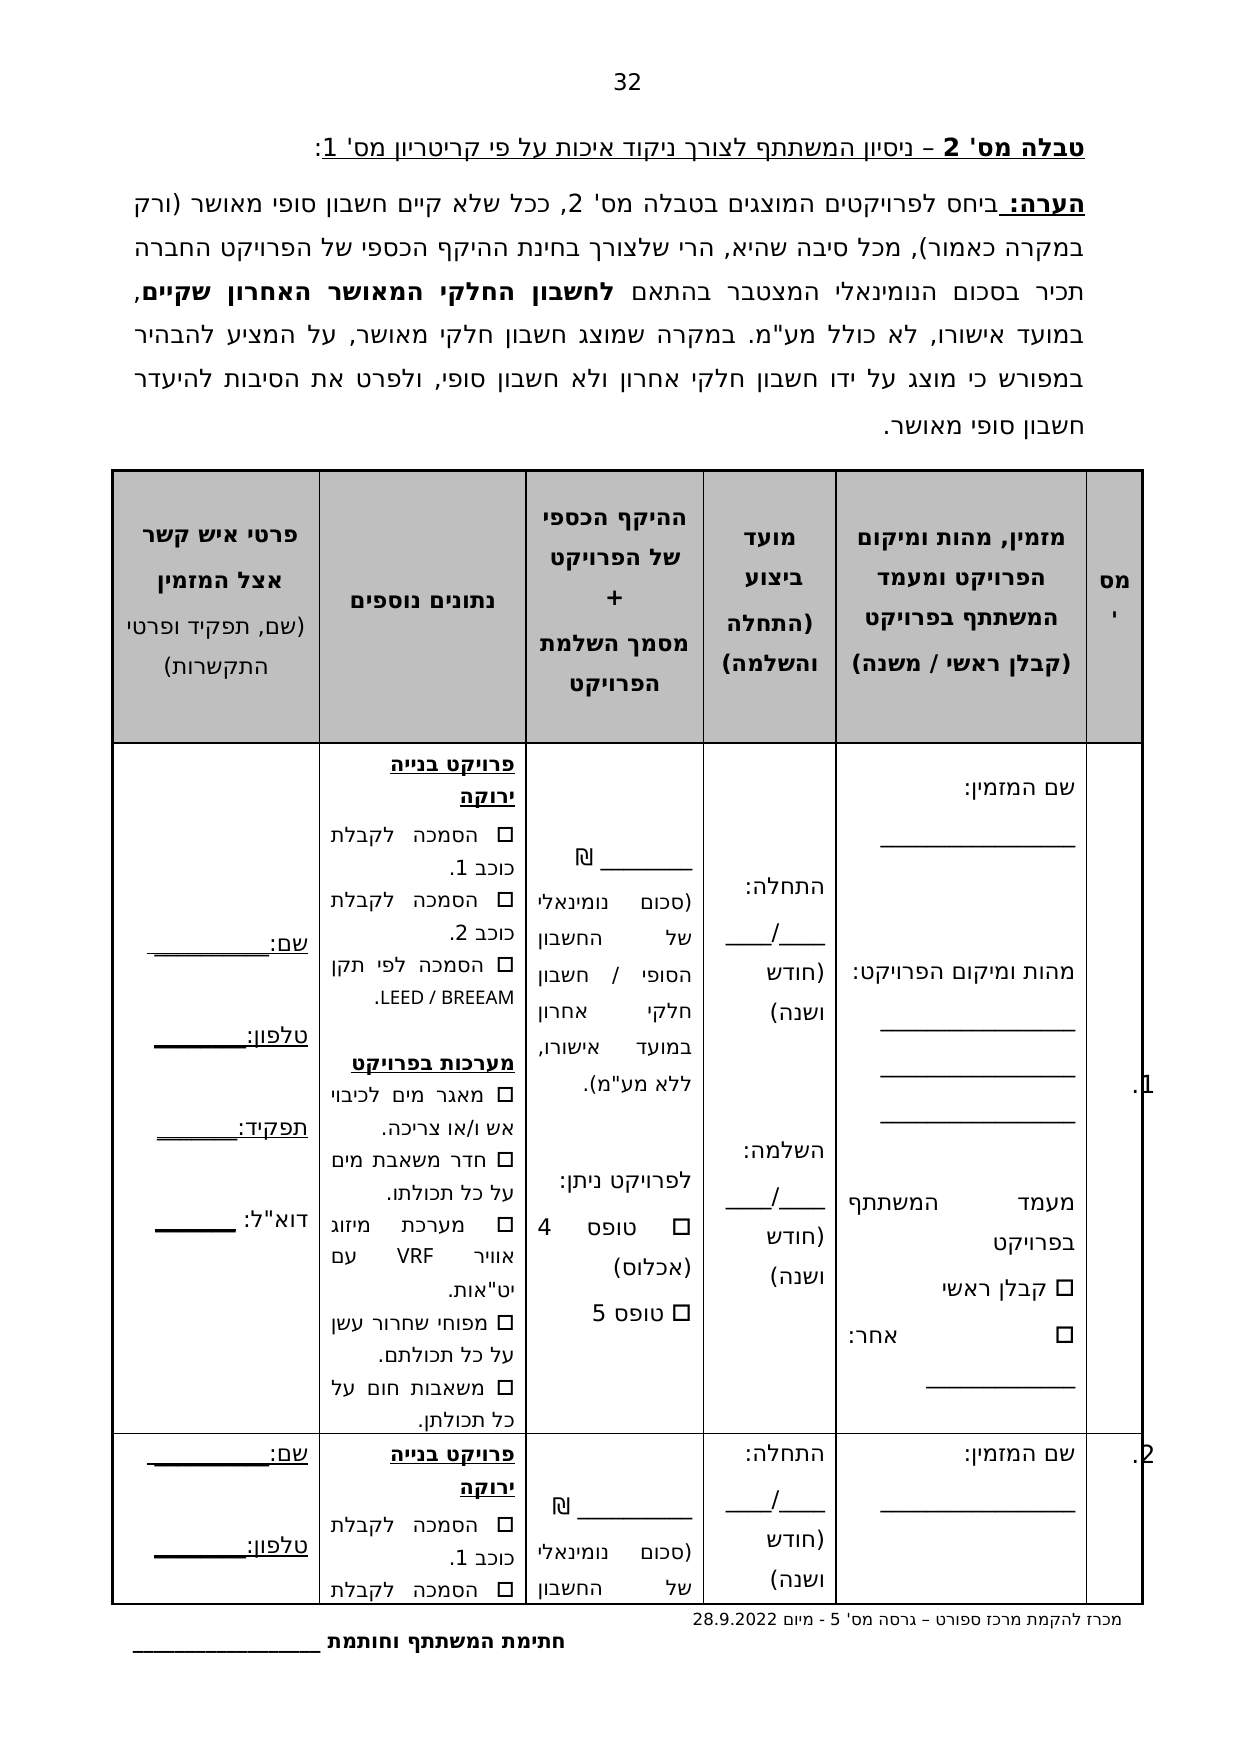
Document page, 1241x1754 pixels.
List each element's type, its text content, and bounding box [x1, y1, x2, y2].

text טבלה מס' 2 – ניסיון המשתתף לצורך ניקוד איכות על פי קריטריון מס' 1: [133, 133, 1085, 162]
table_header מס' [1087, 472, 1141, 742]
table_cell [1087, 744, 1141, 1432]
table_cell שם:__________ טלפון:________ תפקיד:_______ דוא"ל: _______ [114, 744, 319, 1432]
table_cell התחלה: ____/____ (חודש ושנה) השלמה: ____/____ (חודש ושנה) [704, 744, 835, 1432]
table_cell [527, 1434, 703, 1603]
table_header מזמין, מהות ומיקום הפרויקט ומעמד המשתתף בפרויקט (קבלן ראשי / משנה) [837, 472, 1086, 742]
table_cell [1087, 1434, 1141, 1603]
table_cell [320, 1434, 525, 1603]
table_header נתונים נוספים [320, 472, 525, 742]
table_header מועד ביצוע (התחלה והשלמה) [704, 472, 835, 742]
table_header פרטי איש קשר אצל המזמין (שם, תפקיד ופרטי התקשרות) [114, 472, 319, 742]
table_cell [837, 1434, 1086, 1603]
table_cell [114, 1434, 319, 1603]
text הערה: ביחס לפרויקטים המוצגים בטבלה מס' 2, ככל שלא קיים חשבון סופי מאושר (ורק במקרה כאמור), מכל סיבה שהיא, הרי שלצורך בחינת ההיקף הכספי של הפרויקט החברה תכיר בסכום הנומינאלי המצטבר בהתאם לחשבון החלקי המאושר האחרון שקיים, במועד אישורו, לא כולל מע"מ. במקרה שמוצג חשבון חלקי מאושר, על המציע להבהיר במפורש כי מוצג על ידו חשבון חלקי אחרון ולא חשבון סופי, ולפרט את הסיבות להיעדר חשבון סופי מאושר. [133, 189, 1085, 441]
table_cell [704, 1434, 835, 1603]
table_cell ________ ₪ (סכום נומינאלי של החשבון הסופי / חשבון חלקי אחרון במועד אישורו, ללא מע"מ). לפרויקט ניתן: טופס 4 (אכלוס) טופס 5 [527, 744, 703, 1432]
table_header ההיקף הכספי של הפרויקט + מסמך השלמת הפרויקט [527, 472, 703, 742]
